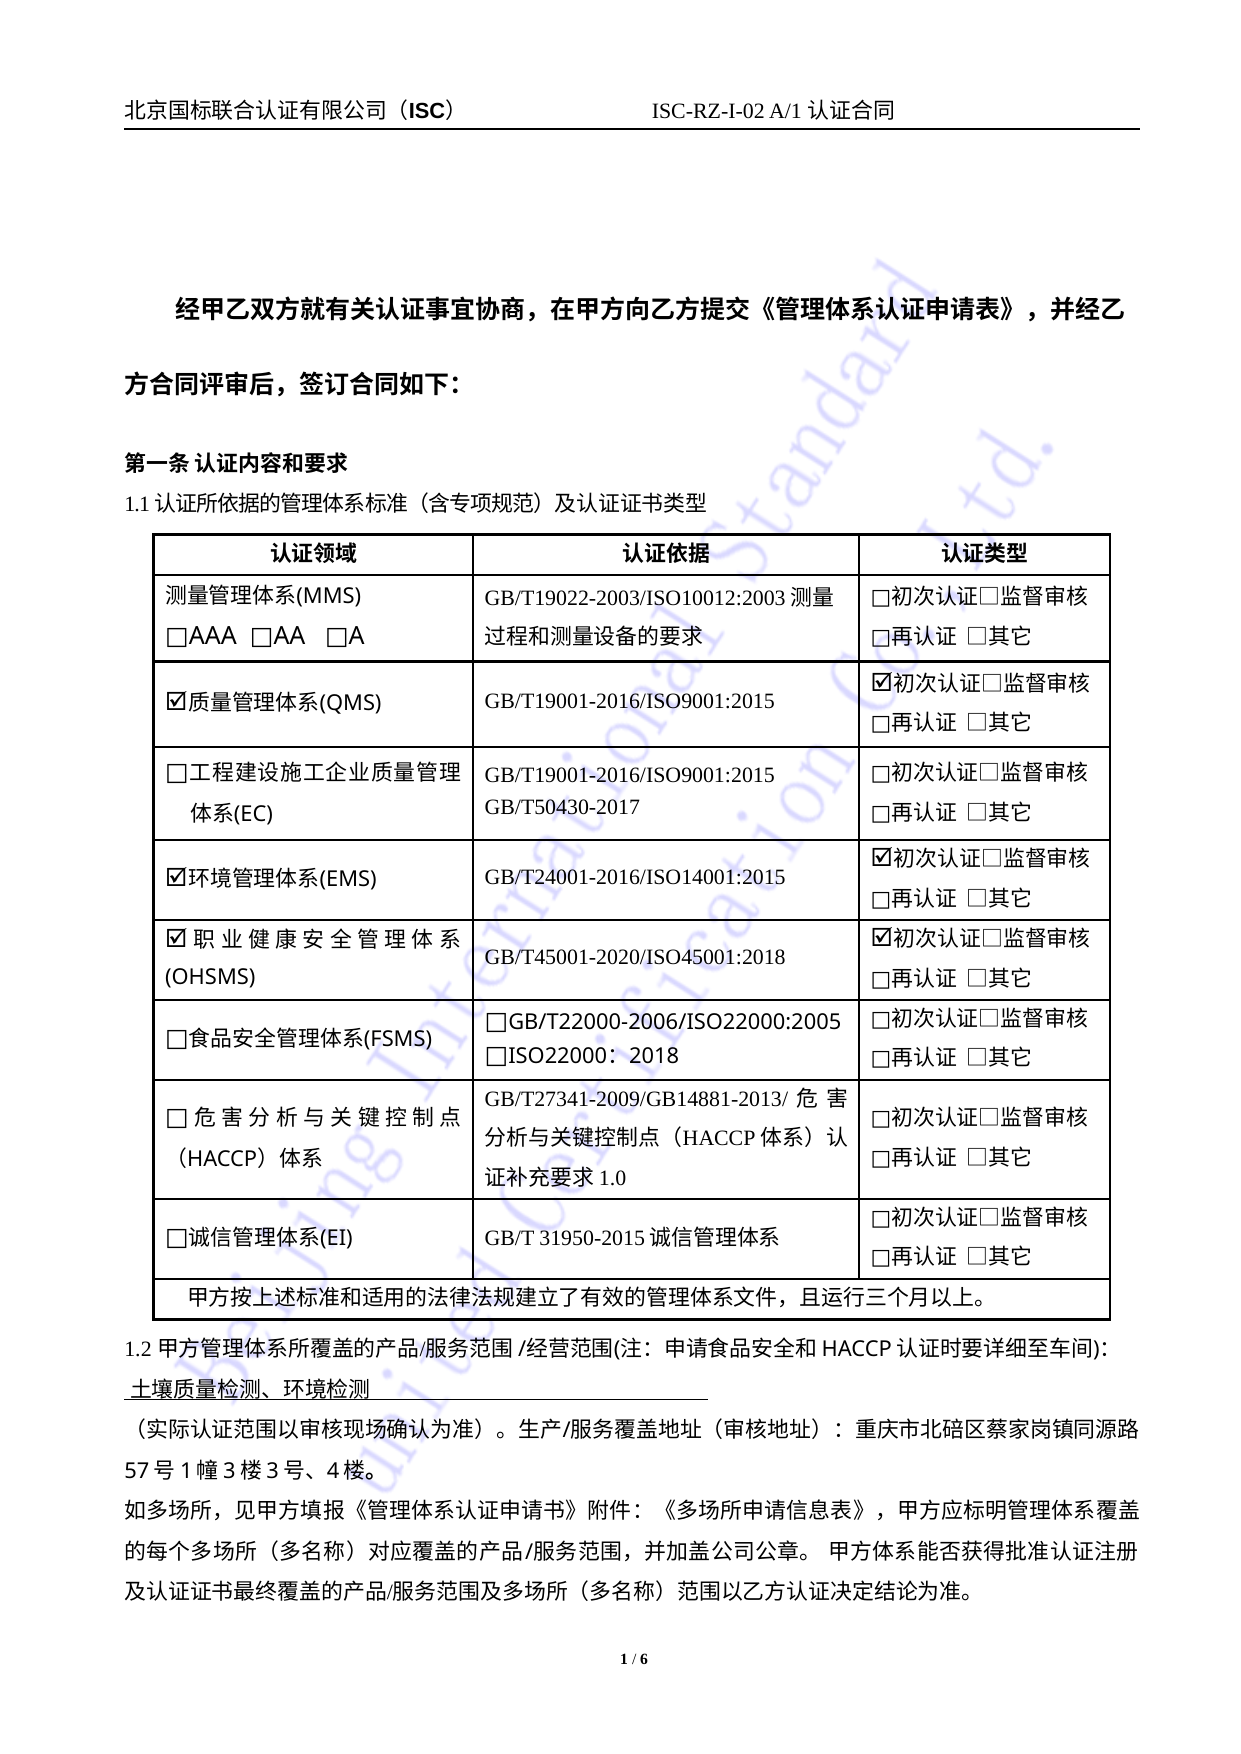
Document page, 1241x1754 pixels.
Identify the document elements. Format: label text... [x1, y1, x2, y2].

text 经甲乙双方就有关认证事宜协商，在甲方向乙方提交《管理体系认证申请表》，并经乙方合同评审后，签订合同如下： [124, 276, 1140, 415]
table_cell □初次认证□监督审核 □再认证 □其它 [860, 1081, 1109, 1198]
text 土壤质量检测、环境检测 [124, 1371, 1140, 1404]
table_cell □食品安全管理体系(FSMS) [155, 1001, 472, 1078]
table_cell □初次认证□监督审核 □再认证 □其它 [860, 1200, 1109, 1277]
table_header 认证领域 [155, 536, 472, 574]
table_cell □诚信管理体系(EI) [155, 1200, 472, 1277]
text 1.2 甲方管理体系所覆盖的产品/服务范围 /经营范围(注：申请食品安全和HACCP认证时要详细至车间)： [124, 526, 1140, 1363]
table_cell □初次认证□监督审核 □再认证 □其它 [860, 1001, 1109, 1078]
table_header 认证类型 [860, 536, 1109, 574]
table_cell GB/T 31950-2015诚信管理体系 [474, 1200, 858, 1277]
table_cell GB/T19022-2003/ISO10012:2003测量过程和测量设备的要求 [474, 576, 858, 660]
table_cell 初次认证□监督审核 □再认证 □其它 [860, 841, 1109, 919]
table_cell □工程建设施工企业质量管理体系(EC) [155, 748, 472, 839]
table_cell □初次认证□监督审核 □再认证 □其它 [860, 748, 1109, 839]
table_cell GB/T45001-2020/ISO45001:2018 [474, 921, 858, 999]
table_cell 甲方按上述标准和适用的法律法规建立了有效的管理体系文件，且运行三个月以上。 [155, 1280, 1109, 1317]
table_cell GB/T19001-2016/ISO9001:2015 GB/T50430-2017 [474, 748, 858, 839]
table_cell 质量管理体系(QMS) [155, 663, 472, 746]
table_cell □初次认证□监督审核 □再认证 □其它 [860, 576, 1109, 660]
table_cell GB/T24001-2016/ISO14001:2015 [474, 841, 858, 919]
table_cell 测量管理体系(MMS) □AAA □AA □A [155, 576, 472, 660]
table_cell GB/T27341-2009/GB14881-2013/危害分析与关键控制点（HACCP体系）认证补充要求 1.0 [474, 1081, 858, 1198]
table_cell 初次认证□监督审核 □再认证 □其它 [860, 663, 1109, 746]
table_cell □危害分析与关键控制点（HACCP）体系 [155, 1081, 472, 1198]
table_cell 环境管理体系(EMS) [155, 841, 472, 919]
table_cell 初次认证□监督审核 □再认证 □其它 [860, 921, 1109, 999]
text 第一条 认证内容和要求 [124, 446, 1140, 478]
text 1.1 认证所依据的管理体系标准（含专项规范）及认证证书类型 [124, 486, 1140, 518]
table_cell GB/T19001-2016/ISO9001:2015 [474, 663, 858, 746]
table_header 认证依据 [474, 536, 858, 574]
text （实际认证范围以审核现场确认为准）。生产/服务覆盖地址（审核地址）：重庆市北碚区蔡家岗镇同源路57号1幢3楼3号、4楼。 [124, 1412, 1140, 1485]
table_cell 职业健康安全管理体系(OHSMS) [155, 921, 472, 999]
text 如多场所，见甲方填报《管理体系认证申请书》附件：《多场所申请信息表》，甲方应标明管理体系覆盖的每个多场所（多名称）对应覆盖的产品/服务范围，并加盖公司公章。 甲方体系能否获得批准认证注册及认证证书最终覆盖的产品/服务范围及多场所（多名称）范围以乙方认证决定结论为准。 [124, 1493, 1140, 1606]
table_cell □GB/T22000-2006/ISO22000:2005 □ISO22000：2018 [474, 1001, 858, 1078]
